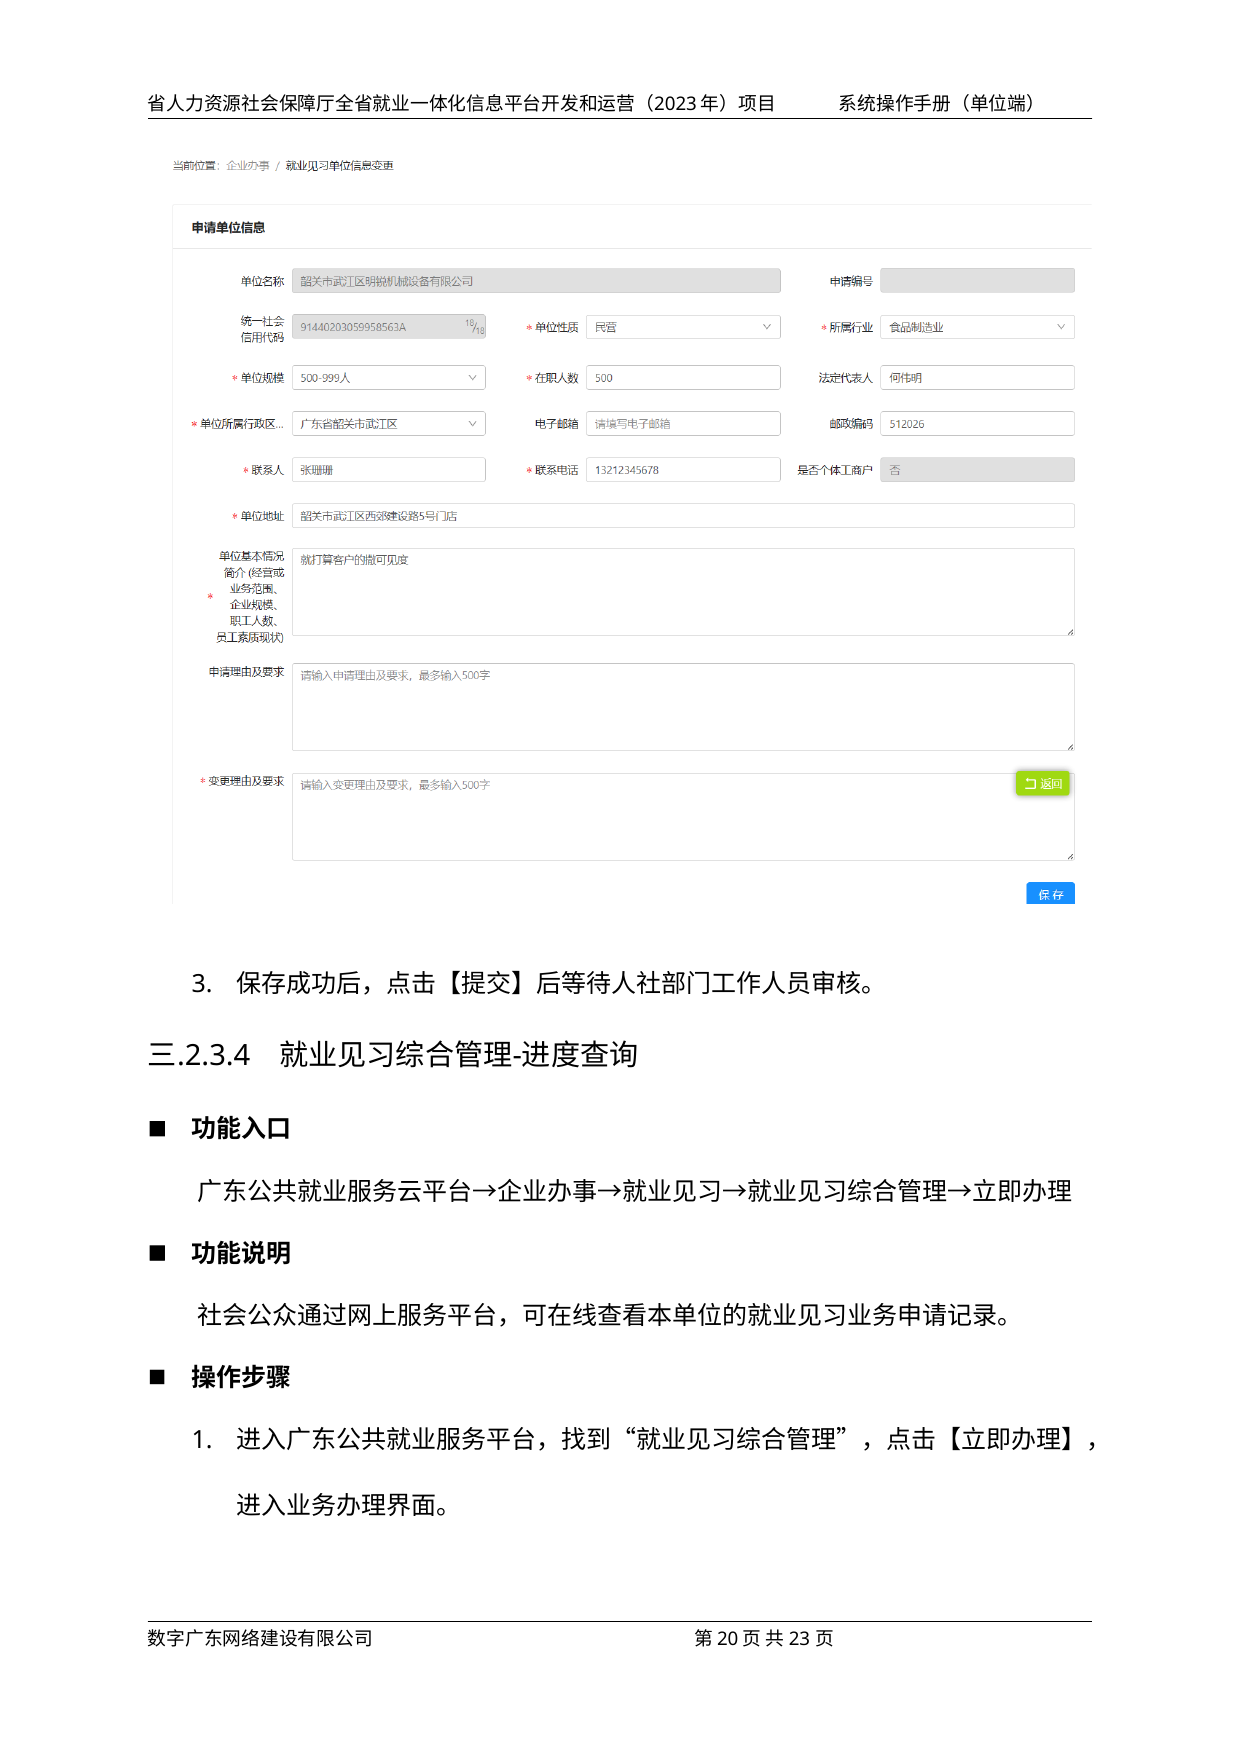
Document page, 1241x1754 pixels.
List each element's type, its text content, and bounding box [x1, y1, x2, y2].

list 操作步骤 [148, 1354, 1092, 1398]
list 保存成功后，点击【提交】后等待人社部门工作人员审核。 [191, 960, 1092, 1004]
list 功能说明 [148, 1229, 1092, 1273]
list 进入广东公共就业服务平台，找到“就业见习综合管理”，点击【立即办理】，进入业务办理界面。 [191, 1416, 1092, 1526]
picture [147, 150, 1092, 904]
text 广东公共就业服务云平台→企业办事→就业见习→就业见习综合管理→立即办理 [148, 1167, 1092, 1211]
text 社会公众通过网上服务平台，可在线查看本单位的就业见习业务申请记录。 [148, 1291, 1092, 1336]
list 就业见习综合管理-进度查询 [148, 1031, 1092, 1075]
list 功能入口 [148, 1105, 1092, 1149]
